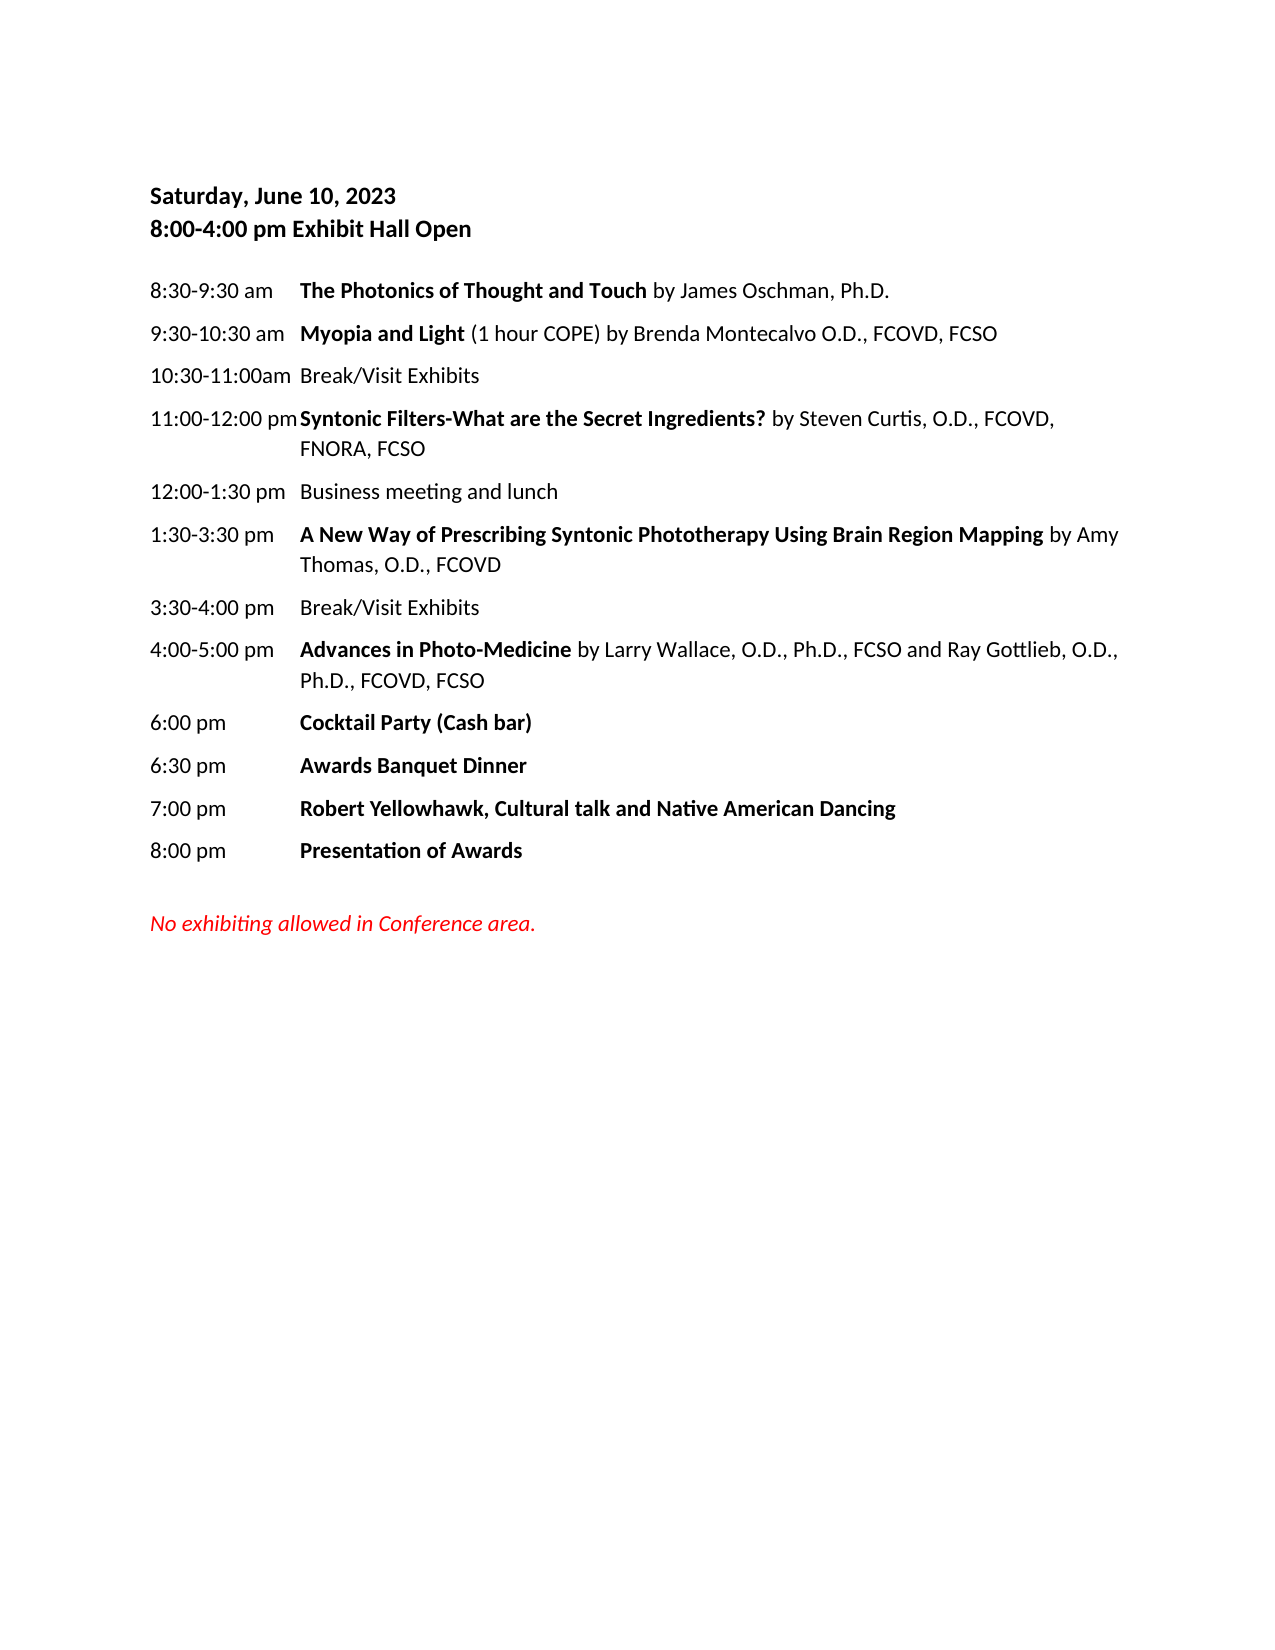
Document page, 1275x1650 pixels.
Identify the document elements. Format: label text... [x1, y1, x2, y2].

text Saturday, June 10, 2023 [150, 180, 1125, 211]
text 8:00-4:00 pm Exhibit Hall Open [150, 213, 1125, 244]
text 9:30-10:30 am Myopia and Light (1 hour COPE) by Brenda Montecalvo O.D., FCOVD, FCSO [150, 319, 1125, 347]
text 4:00-5:00 pm Advances in Photo-Medicine by Larry Wallace, O.D., Ph.D., FCSO and Ray Gottlieb, O.D., Ph.D., FCOVD, FCSO [150, 636, 1125, 694]
text 3:30-4:00 pm Break/Visit Exhibits [150, 593, 1125, 621]
text 1:30-3:30 pm A New Way of Prescribing Syntonic Phototherapy Using Brain Region Mapping by Amy Thomas, O.D., FCOVD [150, 520, 1125, 578]
text 6:30 pm Awards Banquet Dinner [150, 751, 1125, 779]
text 6:00 pm Cocktail Party (Cash bar) [150, 708, 1125, 737]
text No exhibiting allowed in Conference area. [150, 909, 1125, 938]
text 7:00 pm Robert Yellowhawk, Cultural talk and Native American Dancing [150, 794, 1125, 822]
text 8:00 pm Presentation of Awards [150, 837, 1125, 865]
text 8:30-9:30 am The Photonics of Thought and Touch by James Oschman, Ph.D. [150, 276, 1125, 304]
text 12:00-1:30 pm Business meeting and lunch [150, 477, 1125, 505]
text 10:30-11:00am Break/Visit Exhibits [150, 362, 1125, 390]
text 11:00-12:00 pm Syntonic Filters-What are the Secret Ingredients? by Steven Curtis, O.D., FCOVD, FNORA, FCSO [150, 404, 1125, 463]
